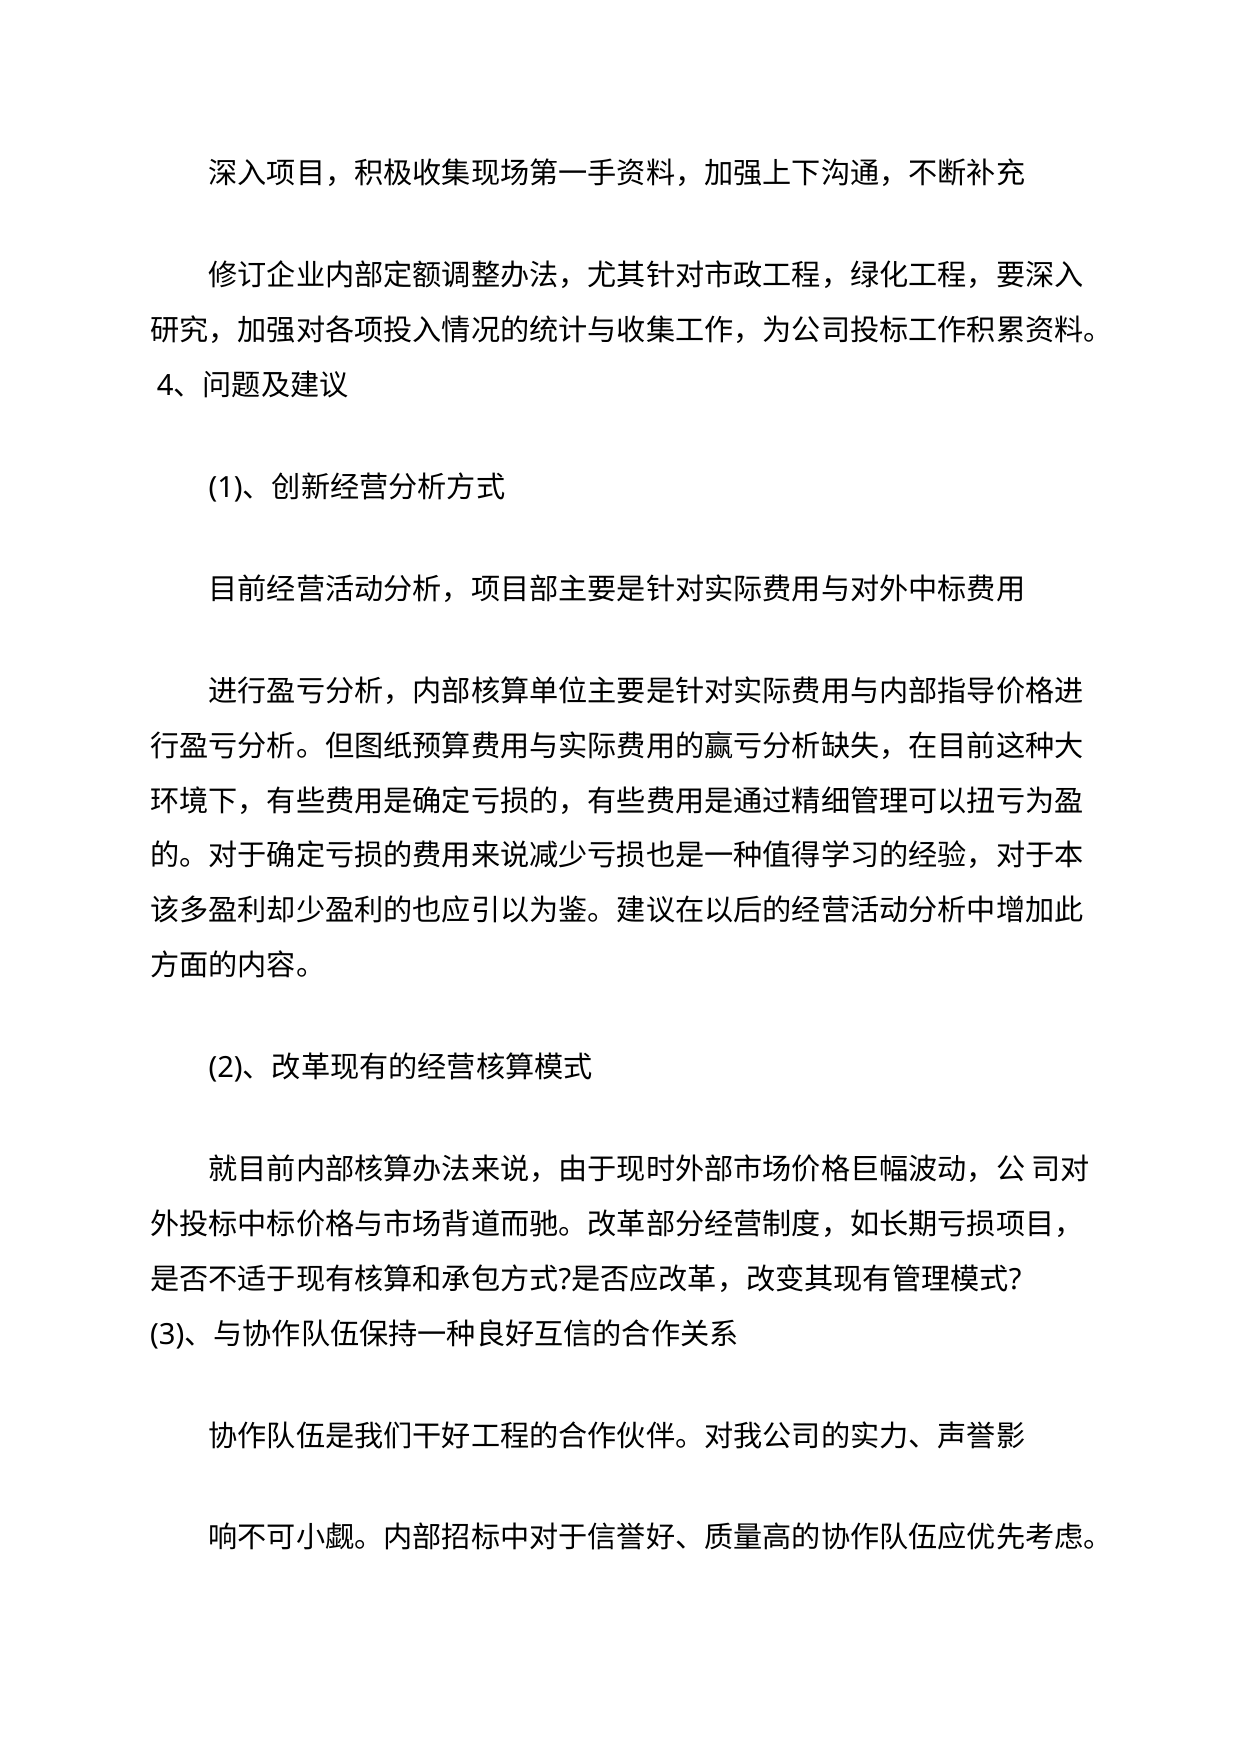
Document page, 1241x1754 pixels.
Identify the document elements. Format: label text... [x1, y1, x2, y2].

text 深入项目，积极收集现场第一手资料，加强上下沟通，不断补充 [150, 150, 1090, 192]
text 协作队伍是我们干好工程的合作伙伴。对我公司的实力、声誉影 [150, 1412, 1090, 1454]
text 目前经营活动分析，项目部主要是针对实际费用与对外中标费用 [150, 566, 1090, 608]
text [150, 1514, 1090, 1556]
text (1)、创新经营分析方式 [150, 463, 1090, 506]
text 进行盈亏分析，内部核算单位主要是针对实际费用与内部指导价格进行盈亏分析。但图纸预算费用与实际费用的赢亏分析缺失，在目前这种大环境下，有些费用是确定亏损的，有些费用是通过精细管理可以扭亏为盈的。对于确定亏损的费用来说减少亏损也是一种值得学习的经验，对于本该多盈利却少盈利的也应引以为鉴。建议在以后的经营活动分析中增加此方面的内容。 [150, 667, 1090, 984]
text (2)、改革现有的经营核算模式 [150, 1043, 1090, 1086]
text 修订企业内部定额调整办法，尤其针对市政工程，绿化工程，要深入研究，加强对各项投入情况的统计与收集工作，为公司投标工作积累资料。 4、问题及建议 [150, 252, 1090, 404]
text 就目前内部核算办法来说，由于现时外部市场价格巨幅波动，公 司对外投标中标价格与市场背道而驰。改革部分经营制度，如长期亏损项目，是否不适于现有核算和承包方式?是否应改革，改变其现有管理模式? (3)、与协作队伍保持一种良好互信的合作关系 [150, 1146, 1090, 1353]
